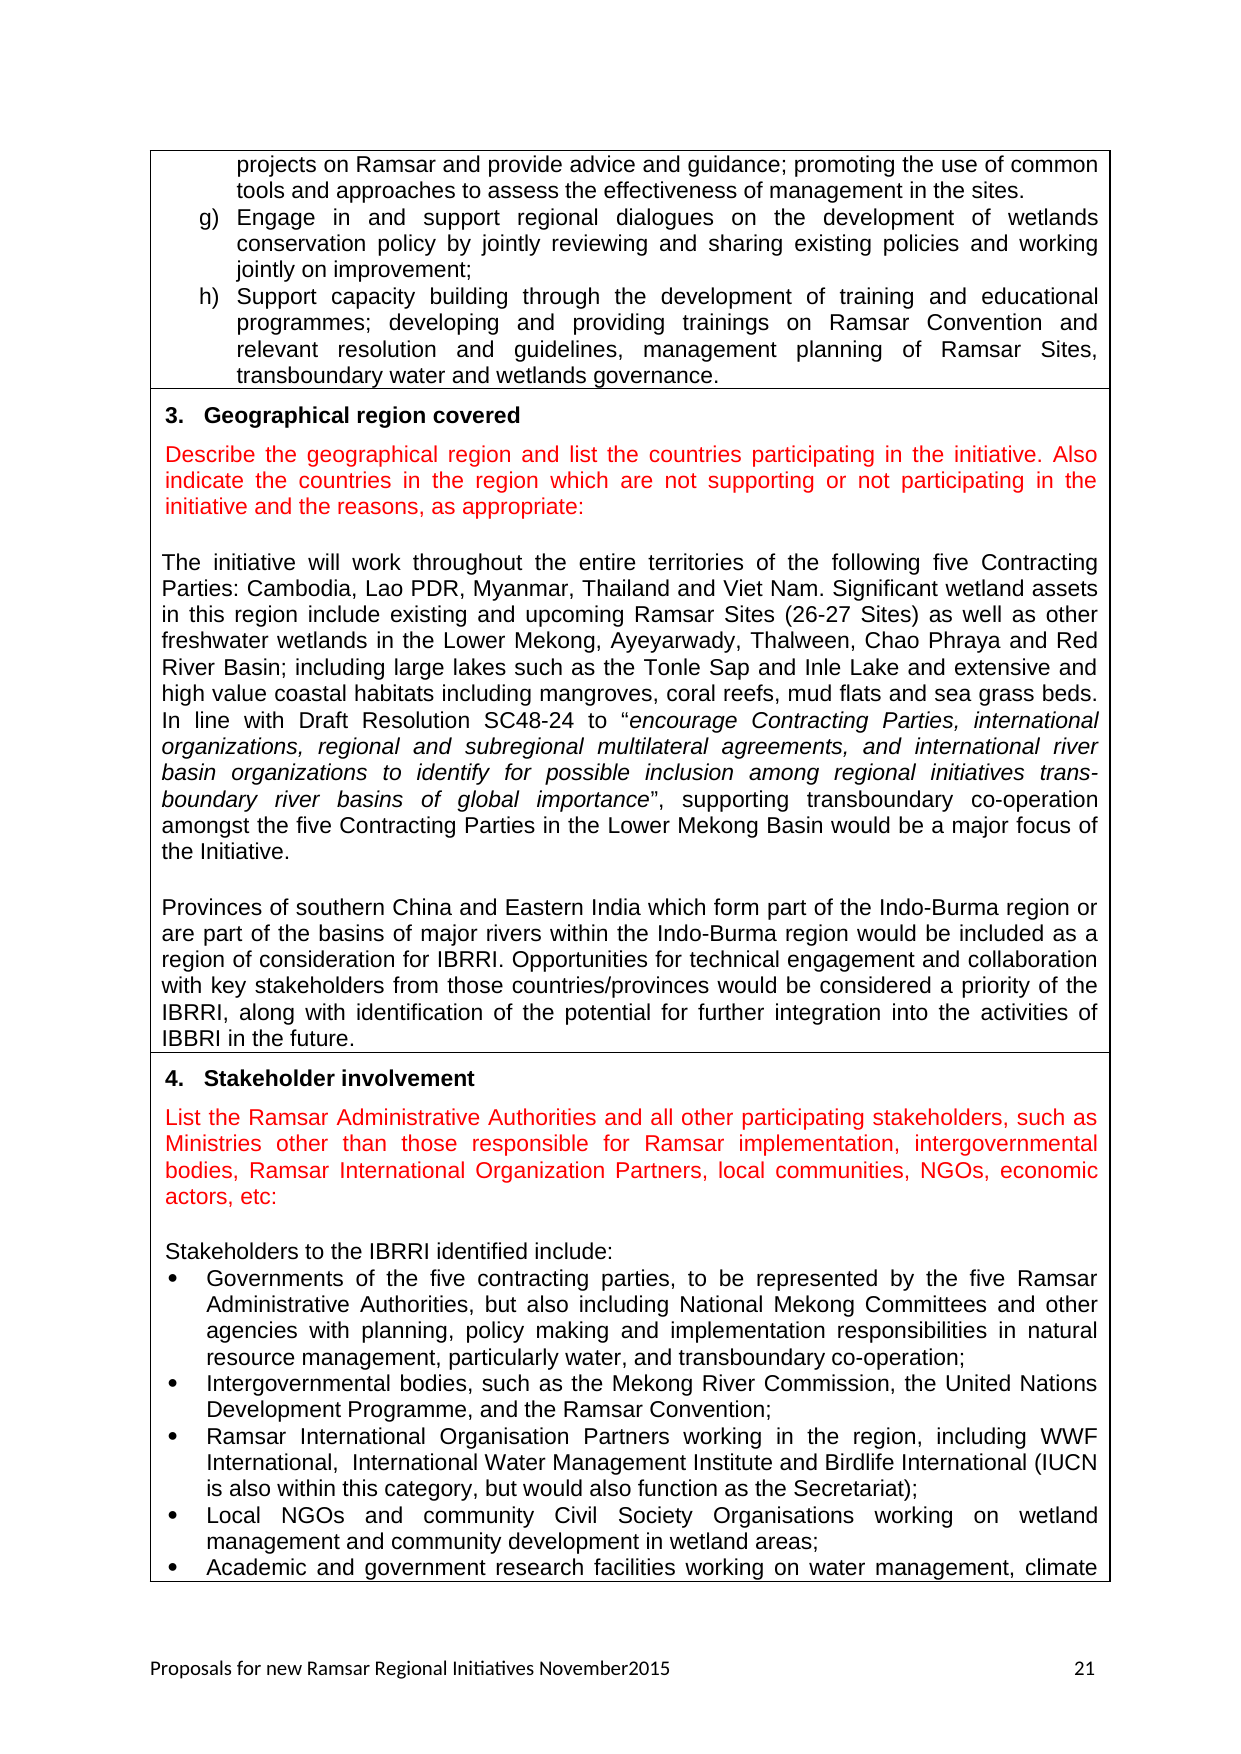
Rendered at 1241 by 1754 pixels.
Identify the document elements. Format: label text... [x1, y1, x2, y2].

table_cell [151, 151, 1109, 388]
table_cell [151, 1053, 1109, 1581]
table_cell Geographical region covered Describe the geographical region and list the countries participating in the initiative. Also indicate the countries in the region which are not supporting or not participating in the initiative and the reasons, as appropriate: The initiative will work throughout the entire territories of the following five Contracting Parties: Cambodia, Lao PDR, Myanmar, Thailand and Viet Nam. Significant wetland assets in this region include existing and upcoming Ramsar Sites (26-27 Sites) as well as other freshwater wetlands in the Lower Mekong, Ayeyarwady, Thalween, Chao Phraya and Red River Basin; including large lakes such as the Tonle Sap and Inle Lake and extensive and high value coastal habitats including mangroves, coral reefs, mud flats and sea grass beds. In line with Draft Resolution SC48-24 to “encourage Contracting Parties, international organizations, regional and subregional multilateral agreements, and international river basin organizations to identify for possible inclusion among regional initiatives trans-boundary river basins of global importance”, supporting transboundary co-operation amongst the five Contracting Parties in the Lower Mekong Basin would be a major focus of the Initiative. Provinces of southern China and Eastern India which form part of the Indo-Burma region or are part of the basins of major rivers within the Indo-Burma region would be included as a region of consideration for IBRRI. Opportunities for technical engagement and collaboration with key stakeholders from those countries/provinces would be considered a priority of the IBRRI, along with identification of the potential for further integration into the activities of IBBRI in the future. [151, 389, 1109, 1052]
